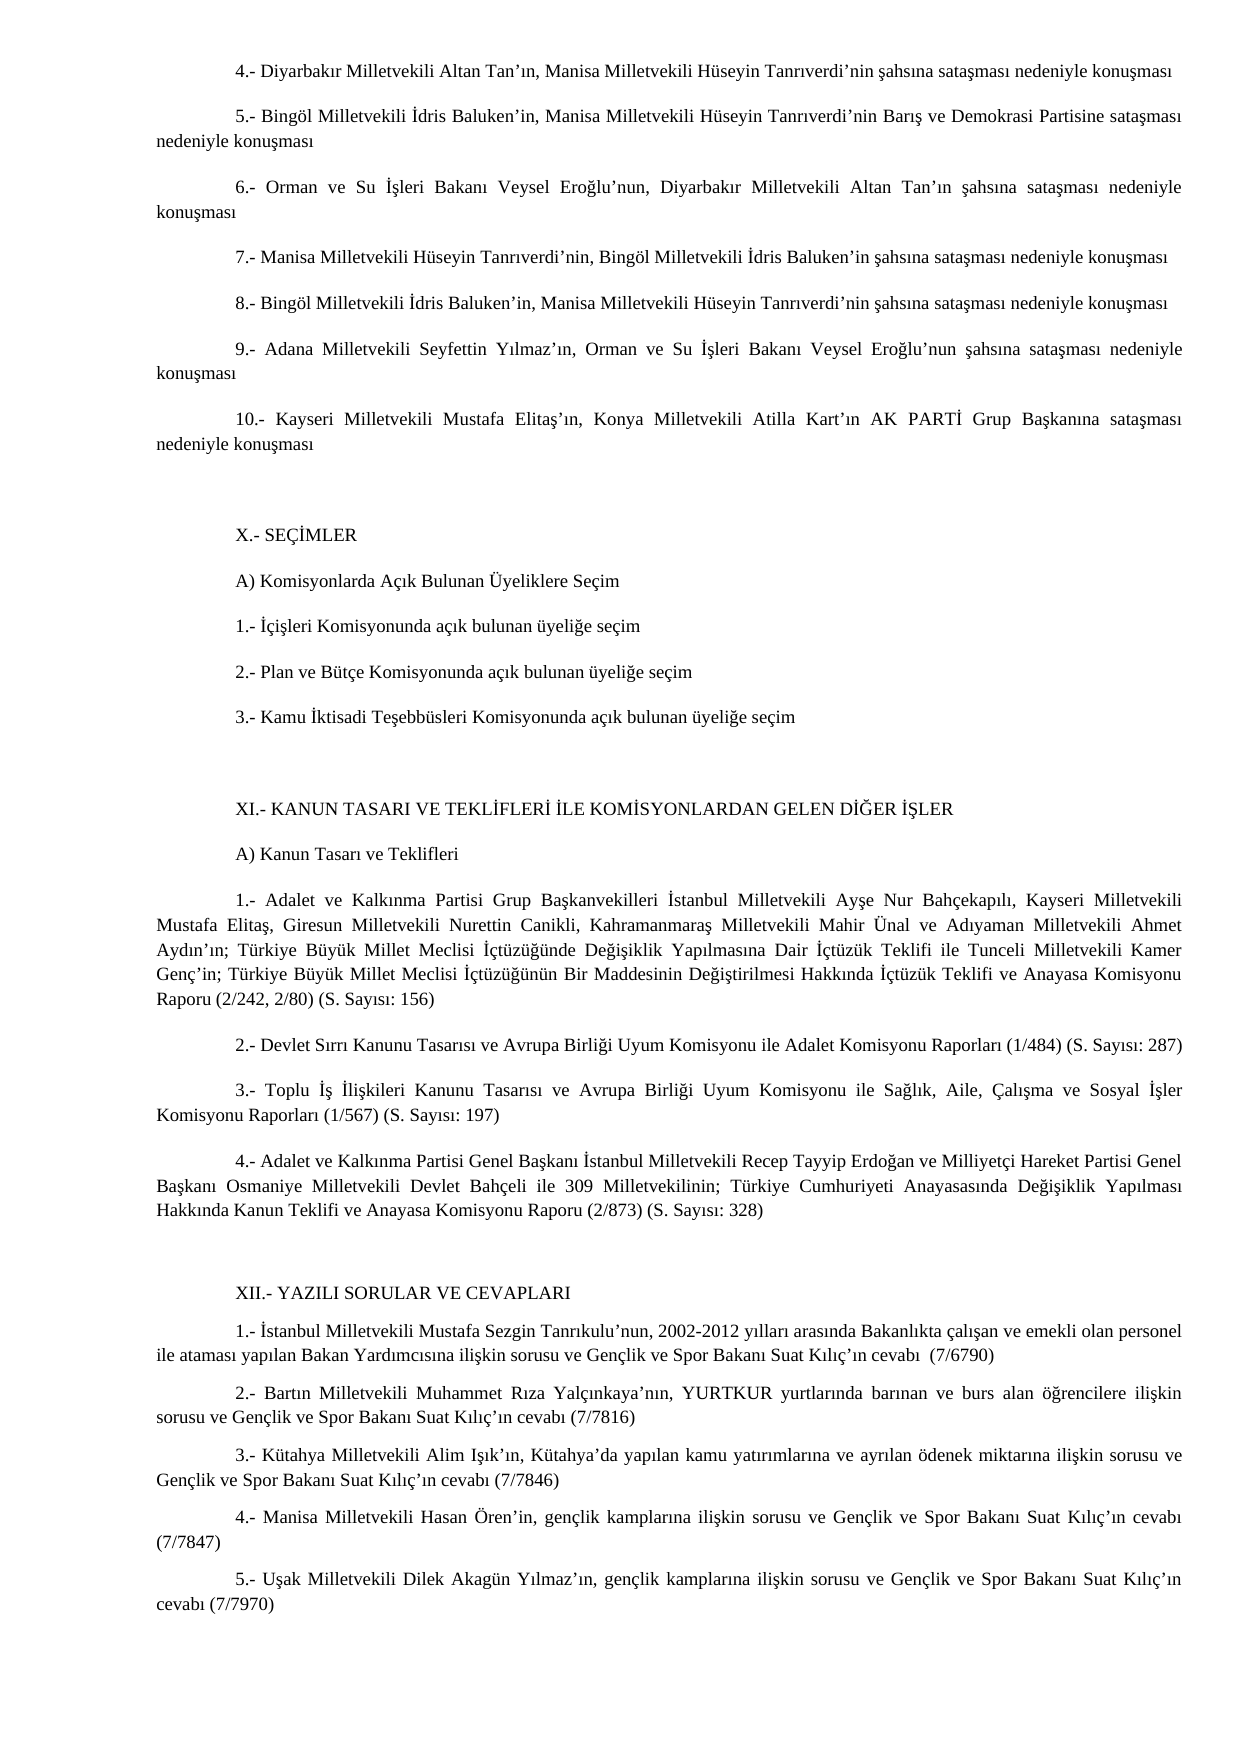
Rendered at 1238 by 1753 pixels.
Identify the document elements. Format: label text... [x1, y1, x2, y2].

text 6.- Orman ve Su İşleri Bakanı Veysel Eroğlu’nun, Diyarbakır Milletvekili Altan Tan’ın şahsına sataşması nedeniyle konuşması [156, 176, 1184, 222]
text 3.- Kamu İktisadi Teşebbüsleri Komisyonunda açık bulunan üyeliğe seçim [156, 706, 1184, 728]
text 4.- Diyarbakır Milletvekili Altan Tan’ın, Manisa Milletvekili Hüseyin Tanrıverdi’nin şahsına sataşması nedeniyle konuşması [156, 60, 1184, 81]
text 5.- Uşak Milletvekili Dilek Akagün Yılmaz’ın, gençlik kamplarına ilişkin sorusu ve Gençlik ve Spor Bakanı Suat Kılıç’ın cevabı (7/7970) [156, 1568, 1184, 1614]
text 1.- İstanbul Milletvekili Mustafa Sezgin Tanrıkulu’nun, 2002-2012 yılları arasında Bakanlıkta çalışan ve emekli olan personel ile ataması yapılan Bakan Yardımcısına ilişkin sorusu ve Gençlik ve Spor Bakanı Suat Kılıç’ın cevabı (7/6790) [156, 1319, 1184, 1366]
text 2.- Bartın Milletvekili Muhammet Rıza Yalçınkaya’nın, YURTKUR yurtlarında barınan ve burs alan öğrencilere ilişkin sorusu ve Gençlik ve Spor Bakanı Suat Kılıç’ın cevabı (7/7816) [156, 1382, 1184, 1428]
text A) Komisyonlarda Açık Bulunan Üyeliklere Seçim [156, 569, 1184, 591]
text A) Kanun Tasarı ve Teklifleri [156, 843, 1184, 865]
text 2.- Devlet Sırrı Kanunu Tasarısı ve Avrupa Birliği Uyum Komisyonu ile Adalet Komisyonu Raporları (1/484) (S. Sayısı: 287) [156, 1034, 1184, 1055]
text X.- SEÇİMLER [156, 524, 1184, 545]
text 2.- Plan ve Bütçe Komisyonunda açık bulunan üyeliğe seçim [156, 661, 1184, 682]
text XI.- KANUN TASARI VE TEKLİFLERİ İLE KOMİSYONLARDAN GELEN DİĞER İŞLER [156, 798, 1184, 819]
text 3.- Toplu İş İlişkileri Kanunu Tasarısı ve Avrupa Birliği Uyum Komisyonu ile Sağlık, Aile, Çalışma ve Sosyal İşler Komisyonu Raporları (1/567) (S. Sayısı: 197) [156, 1079, 1184, 1126]
text 8.- Bingöl Milletvekili İdris Baluken’in, Manisa Milletvekili Hüseyin Tanrıverdi’nin şahsına sataşması nedeniyle konuşması [156, 292, 1184, 313]
text 1.- Adalet ve Kalkınma Partisi Grup Başkanvekilleri İstanbul Milletvekili Ayşe Nur Bahçekapılı, Kayseri Milletvekili Mustafa Elitaş, Giresun Milletvekili Nurettin Canikli, Kahramanmaraş Milletvekili Mahir Ünal ve Adıyaman Milletvekili Ahmet Aydın’ın; Türkiye Büyük Millet Meclisi İçtüzüğünde Değişiklik Yapılmasına Dair İçtüzük Teklifi ile Tunceli Milletvekili Kamer Genç’in; Türkiye Büyük Millet Meclisi İçtüzüğünün Bir Maddesinin Değiştirilmesi Hakkında İçtüzük Teklifi ve Anayasa Komisyonu Raporu (2/242, 2/80) (S. Sayısı: 156) [156, 889, 1184, 1009]
text 4.- Manisa Milletvekili Hasan Ören’in, gençlik kamplarına ilişkin sorusu ve Gençlik ve Spor Bakanı Suat Kılıç’ın cevabı (7/7847) [156, 1506, 1184, 1552]
text XII.- YAZILI SORULAR VE CEVAPLARI [156, 1282, 1184, 1304]
text 9.- Adana Milletvekili Seyfettin Yılmaz’ın, Orman ve Su İşleri Bakanı Veysel Eroğlu’nun şahsına sataşması nedeniyle konuşması [156, 337, 1184, 384]
text 7.- Manisa Milletvekili Hüseyin Tanrıverdi’nin, Bingöl Milletvekili İdris Baluken’in şahsına sataşması nedeniyle konuşması [156, 246, 1184, 268]
text 1.- İçişleri Komisyonunda açık bulunan üyeliğe seçim [156, 615, 1184, 637]
text 4.- Adalet ve Kalkınma Partisi Genel Başkanı İstanbul Milletvekili Recep Tayyip Erdoğan ve Milliyetçi Hareket Partisi Genel Başkanı Osmaniye Milletvekili Devlet Bahçeli ile 309 Milletvekilinin; Türkiye Cumhuriyeti Anayasasında Değişiklik Yapılması Hakkında Kanun Teklifi ve Anayasa Komisyonu Raporu (2/873) (S. Sayısı: 328) [156, 1150, 1184, 1221]
text 5.- Bingöl Milletvekili İdris Baluken’in, Manisa Milletvekili Hüseyin Tanrıverdi’nin Barış ve Demokrasi Partisine sataşması nedeniyle konuşması [156, 105, 1184, 152]
text 10.- Kayseri Milletvekili Mustafa Elitaş’ın, Konya Milletvekili Atilla Kart’ın AK PARTİ Grup Başkanına sataşması nedeniyle konuşması [156, 408, 1184, 454]
text 3.- Kütahya Milletvekili Alim Işık’ın, Kütahya’da yapılan kamu yatırımlarına ve ayrılan ödenek miktarına ilişkin sorusu ve Gençlik ve Spor Bakanı Suat Kılıç’ın cevabı (7/7846) [156, 1444, 1184, 1490]
